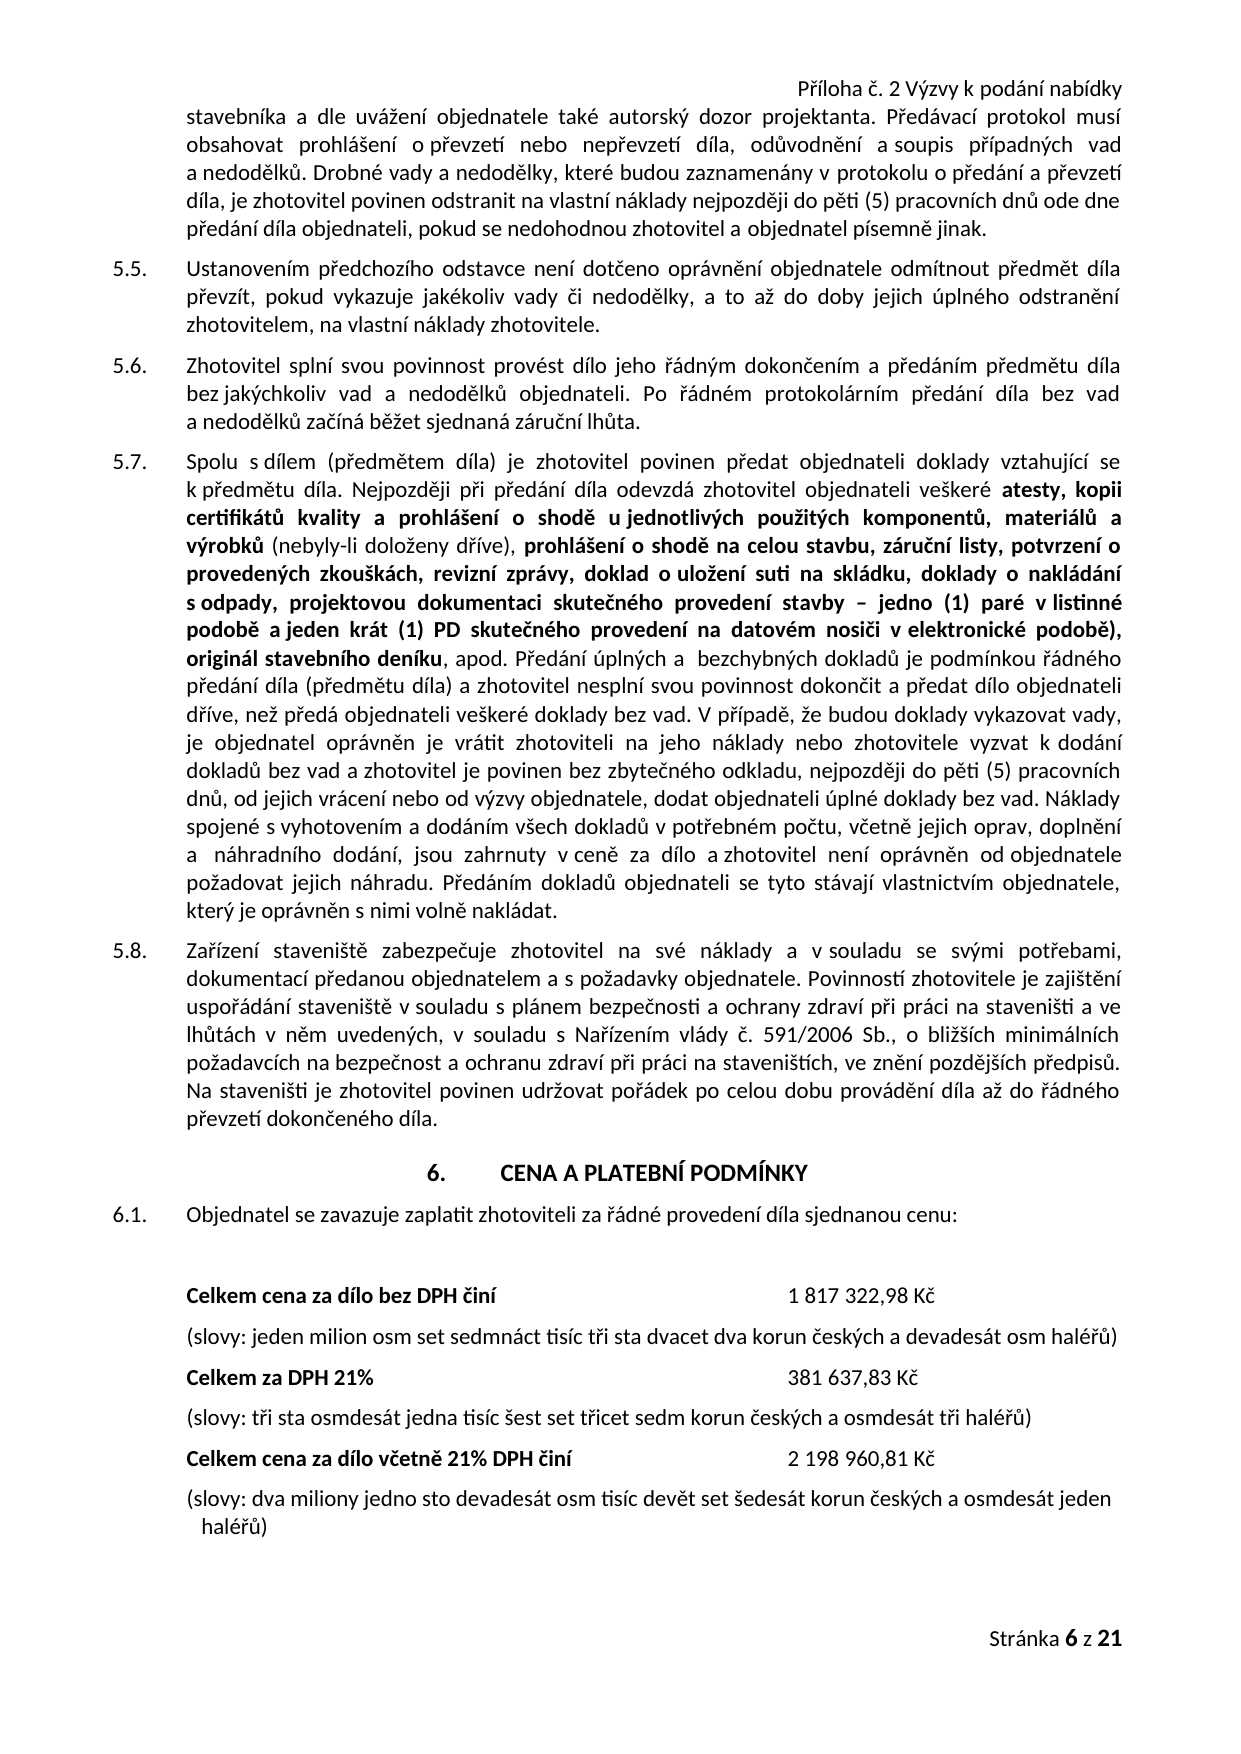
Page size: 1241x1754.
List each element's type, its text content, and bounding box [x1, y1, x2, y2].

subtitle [112, 102, 1122, 242]
text Celkem cena za dílo bez DPH činí 1 817 322,98 Kč [186, 1282, 1122, 1309]
text (slovy: dva miliony jedno sto devadesát osm tisíc devět set šedesát korun českých a osmdesát jeden haléřů) [186, 1484, 1122, 1540]
text Celkem cena za dílo včetně 21% DPH činí 2 198 960,81 Kč [186, 1444, 1122, 1472]
subtitle Zhotovitel splní svou povinnost provést dílo jeho řádným dokončením a předáním předmětu díla bez jakýchkoliv vad a nedodělků objednateli. Po řádném protokolárním předání díla bez vad a nedodělků začíná běžet sjednaná záruční lhůta. [112, 351, 1122, 435]
text (slovy: tři sta osmdesát jedna tisíc šest set třicet sedm korun českých a osmdesát tři haléřů) [186, 1403, 1122, 1431]
text Celkem za DPH 21% 381 637,83 Kč [186, 1363, 1122, 1391]
subtitle CENA A PLATEBNÍ PODMÍNKY [112, 1157, 1122, 1188]
subtitle Objednatel se zavazuje zaplatit zhotoviteli za řádné provedení díla sjednanou cenu: [112, 1201, 1122, 1228]
subtitle Spolu s dílem (předmětem díla) je zhotovitel povinen předat objednateli doklady vztahující se k předmětu díla. Nejpozději při předání díla odevzdá zhotovitel objednateli veškeré atesty, kopii certifikátů kvality a prohlášení o shodě u jednotlivých použitých komponentů, materiálů a výrobků (nebyly-li doloženy dříve), prohlášení o shodě na celou stavbu, záruční listy, potvrzení o provedených zkouškách, revizní zprávy, doklad o uložení suti na skládku, doklady o nakládání s odpady, projektovou dokumentaci skutečného provedení stavby – jedno (1) paré v listinné podobě a jeden krát (1) PD skutečného provedení na datovém nosiči v elektronické podobě), originál stavebního deníku, apod. Předání úplných a bezchybných dokladů je podmínkou řádného předání díla (předmětu díla) a zhotovitel nesplní svou povinnost dokončit a předat dílo objednateli dříve, než předá objednateli veškeré doklady bez vad. V případě, že budou doklady vykazovat vady, je objednatel oprávněn je vrátit zhotoviteli na jeho náklady nebo zhotovitele vyzvat k dodání dokladů bez vad a zhotovitel je povinen bez zbytečného odkladu, nejpozději do pěti (5) pracovních dnů, od jejich vrácení nebo od výzvy objednatele, dodat objednateli úplné doklady bez vad. Náklady spojené s vyhotovením a dodáním všech dokladů v potřebném počtu, včetně jejich oprav, doplnění a náhradního dodání, jsou zahrnuty v ceně za dílo a zhotovitel není oprávněn od objednatele požadovat jejich náhradu. Předáním dokladů objednateli se tyto stávají vlastnictvím objednatele, který je oprávněn s nimi volně nakládat. [112, 447, 1122, 924]
subtitle Ustanovením předchozího odstavce není dotčeno oprávnění objednatele odmítnout předmět díla převzít, pokud vykazuje jakékoliv vady či nedodělky, a to až do doby jejich úplného odstranění zhotovitelem, na vlastní náklady zhotovitele. [112, 254, 1122, 338]
subtitle Zařízení staveniště zabezpečuje zhotovitel na své náklady a v souladu se svými potřebami, dokumentací předanou objednatelem a s požadavky objednatele. Povinností zhotovitele je zajištění uspořádání staveniště v souladu s plánem bezpečnosti a ochrany zdraví při práci na staveništi a ve lhůtách v něm uvedených, v souladu s Nařízením vlády č. 591/2006 Sb., o bližších minimálních požadavcích na bezpečnost a ochranu zdraví při práci na staveništích, ve znění pozdějších předpisů. Na staveništi je zhotovitel povinen udržovat pořádek po celou dobu provádění díla až do řádného převzetí dokončeného díla. [112, 936, 1122, 1132]
text (slovy: jeden milion osm set sedmnáct tisíc tři sta dvacet dva korun českých a devadesát osm haléřů) [186, 1322, 1122, 1350]
